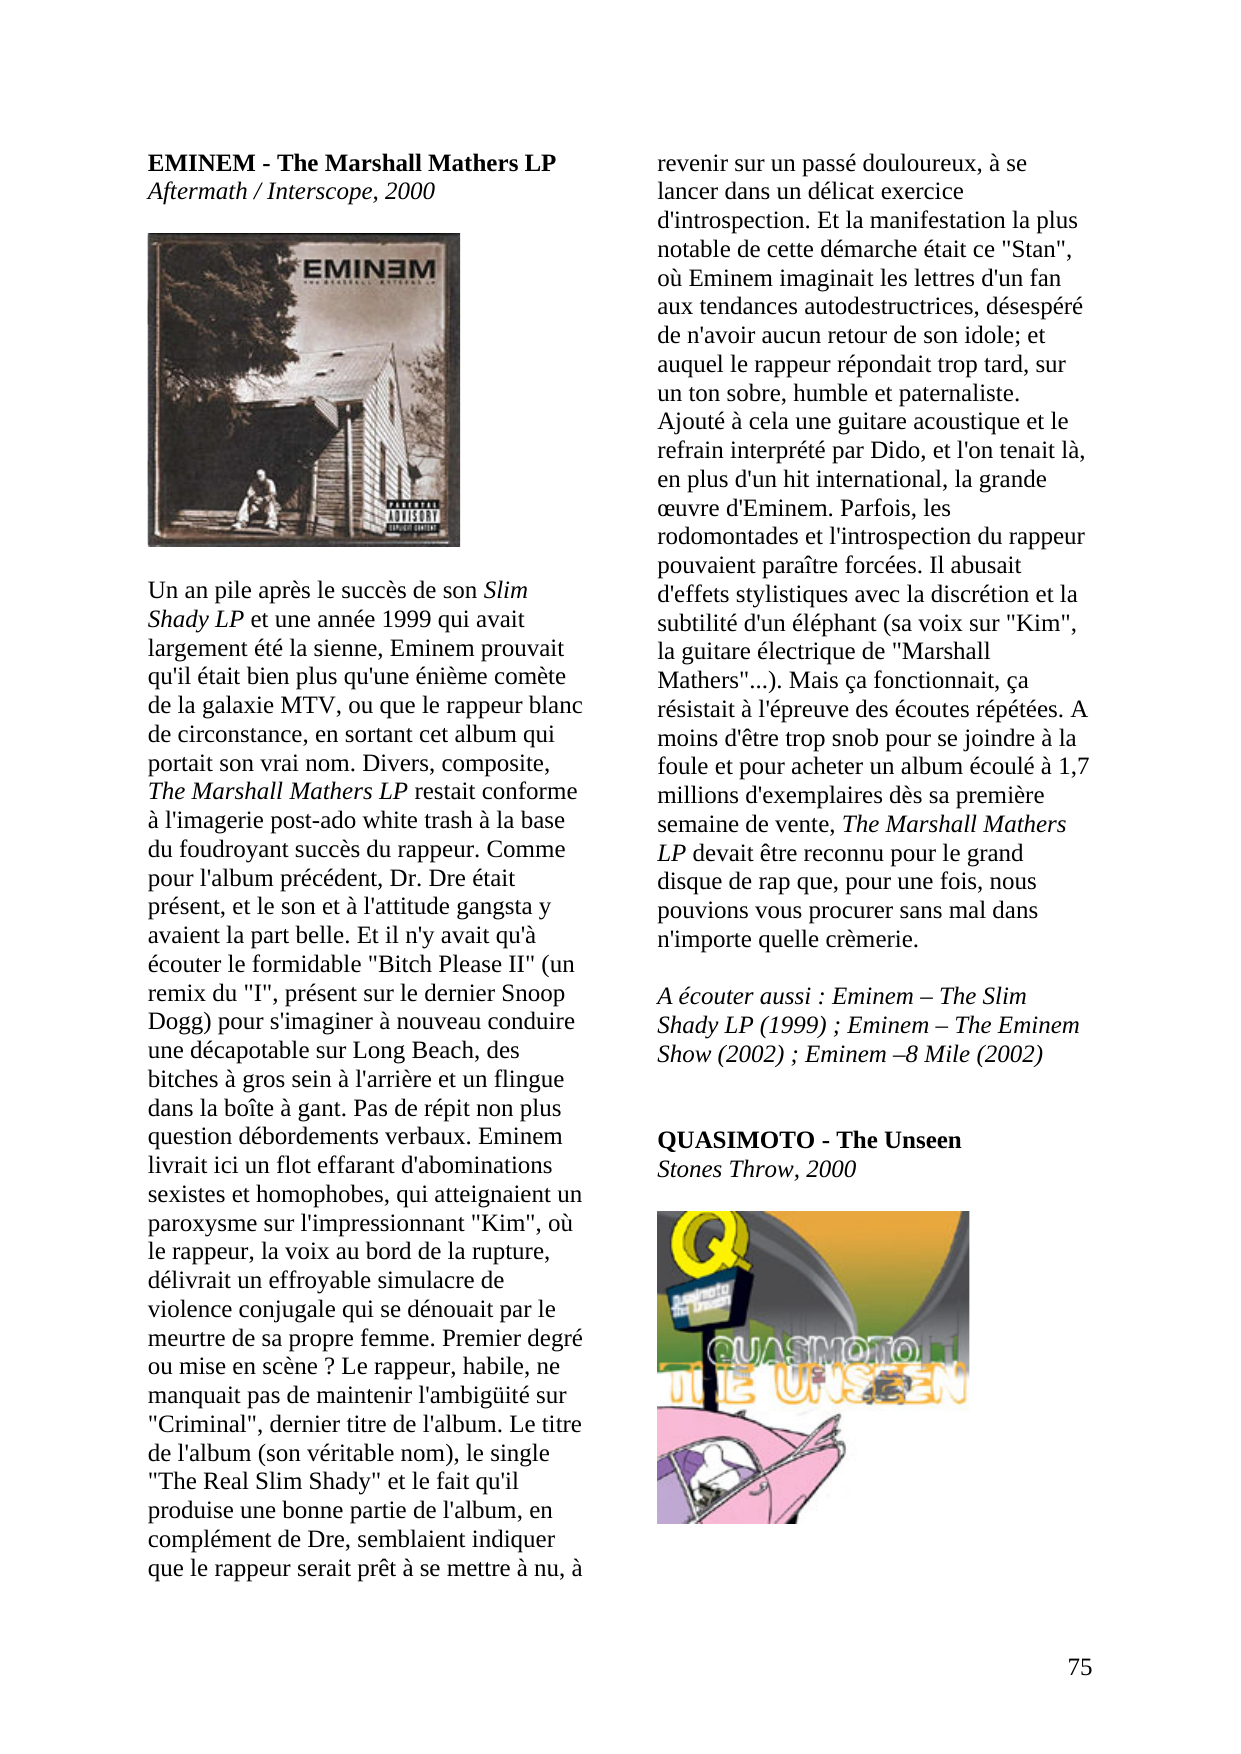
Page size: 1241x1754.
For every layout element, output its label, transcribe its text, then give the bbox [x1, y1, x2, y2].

text Un an pile après le succès de son Slim Shady LP et une année 1999 qui avait largement été la sienne, Eminem prouvait qu'il était bien plus qu'une énième comète de la galaxie MTV, ou que le rappeur blanc de circonstance, en sortant cet album qui portait son vrai nom. Divers, composite, The Marshall Mathers LP restait conforme à l'imagerie post-ado white trash à la base du foudroyant succès du rappeur. Comme pour l'album précédent, Dr. Dre était présent, et le son et à l'attitude gangsta y avaient la part belle. Et il n'y avait qu'à écouter le formidable "Bitch Please II" (un remix du "I", présent sur le dernier Snoop Dogg) pour s'imaginer à nouveau conduire une décapotable sur Long Beach, des bitches à gros sein à l'arrière et un flingue dans la boîte à gant. Pas de répit non plus question débordements verbaux. Eminem livrait ici un flot effarant d'abominations sexistes et homophobes, qui atteignaient un paroxysme sur l'impressionnant "Kim", où le rappeur, la voix au bord de la rupture, délivrait un effroyable simulacre de violence conjugale qui se dénouait par le meurtre de sa propre femme. Premier degré ou mise en scène ? Le rappeur, habile, ne manquait pas de maintenir l'ambigüité sur "Criminal", dernier titre de l'album. Le titre de l'album (son véritable nom), le single "The Real Slim Shady" et le fait qu'il produise une bonne partie de l'album, en complément de Dre, semblaient indiquer que le rappeur serait prêt à se mettre à nu, à revenir sur un passé douloureux, à se lancer dans un délicat exercice d'introspection. Et la manifestation la plus notable de cette démarche était ce "Stan", où Eminem imaginait les lettres d'un fan aux tendances autodestructrices, désespéré de n'avoir aucun retour de son idole; et auquel le rappeur répondait trop tard, sur un ton sobre, humble et paternaliste. Ajouté à cela une guitare acoustique et le refrain interprété par Dido, et l'on tenait là, en plus d'un hit international, la grande œuvre d'Eminem. Parfois, les rodomontades et l'introspection du rappeur pouvaient paraître forcées. Il abusait d'effets stylistiques avec la discrétion et la subtilité d'un éléphant (sa voix sur "Kim", la guitare électrique de "Marshall Mathers"...). Mais ça fonctionnait, ça résistait à l'épreuve des écoutes répétées. A moins d'être trop snob pour se joindre à la foule et pour acheter un album écoulé à 1,7 millions d'exemplaires dès sa première semaine de vente, The Marshall Mathers LP devait être reconnu pour le grand disque de rap que, pour une fois, nous pouvions vous procurer sans mal dans n'importe quelle crèmerie. [148, 575, 583, 1581]
text Un an pile après le succès de son Slim Shady LP et une année 1999 qui avait largement été la sienne, Eminem prouvait qu'il était bien plus qu'une énième comète de la galaxie MTV, ou que le rappeur blanc de circonstance, en sortant cet album qui portait son vrai nom. Divers, composite, The Marshall Mathers LP restait conforme à l'imagerie post-ado white trash à la base du foudroyant succès du rappeur. Comme pour l'album précédent, Dr. Dre était présent, et le son et à l'attitude gangsta y avaient la part belle. Et il n'y avait qu'à écouter le formidable "Bitch Please II" (un remix du "I", présent sur le dernier Snoop Dogg) pour s'imaginer à nouveau conduire une décapotable sur Long Beach, des bitches à gros sein à l'arrière et un flingue dans la boîte à gant. Pas de répit non plus question débordements verbaux. Eminem livrait ici un flot effarant d'abominations sexistes et homophobes, qui atteignaient un paroxysme sur l'impressionnant "Kim", où le rappeur, la voix au bord de la rupture, délivrait un effroyable simulacre de violence conjugale qui se dénouait par le meurtre de sa propre femme. Premier degré ou mise en scène ? Le rappeur, habile, ne manquait pas de maintenir l'ambigüité sur "Criminal", dernier titre de l'album. Le titre de l'album (son véritable nom), le single "The Real Slim Shady" et le fait qu'il produise une bonne partie de l'album, en complément de Dre, semblaient indiquer que le rappeur serait prêt à se mettre à nu, à revenir sur un passé douloureux, à se lancer dans un délicat exercice d'introspection. Et la manifestation la plus notable de cette démarche était ce "Stan", où Eminem imaginait les lettres d'un fan aux tendances autodestructrices, désespéré de n'avoir aucun retour de son idole; et auquel le rappeur répondait trop tard, sur un ton sobre, humble et paternaliste. Ajouté à cela une guitare acoustique et le refrain interprété par Dido, et l'on tenait là, en plus d'un hit international, la grande œuvre d'Eminem. Parfois, les rodomontades et l'introspection du rappeur pouvaient paraître forcées. Il abusait d'effets stylistiques avec la discrétion et la subtilité d'un éléphant (sa voix sur "Kim", la guitare électrique de "Marshall Mathers"...). Mais ça fonctionnait, ça résistait à l'épreuve des écoutes répétées. A moins d'être trop snob pour se joindre à la foule et pour acheter un album écoulé à 1,7 millions d'exemplaires dès sa première semaine de vente, The Marshall Mathers LP devait être reconnu pour le grand disque de rap que, pour une fois, nous pouvions vous procurer sans mal dans n'importe quelle crèmerie. [657, 148, 1093, 953]
subtitle QUASIMOTO - The Unseen [657, 1125, 1093, 1154]
text A écouter aussi : Eminem – The Slim Shady LP (1999) ; Eminem – The Eminem Show (2002) ; Eminem –8 Mile (2002) [657, 981, 1093, 1068]
picture [147, 233, 461, 547]
text Aftermath / Interscope, 2000 [148, 176, 583, 205]
picture [657, 1211, 970, 1524]
text Stones Throw, 2000 [657, 1154, 1093, 1183]
subtitle EMINEM - The Marshall Mathers LP [148, 148, 583, 176]
